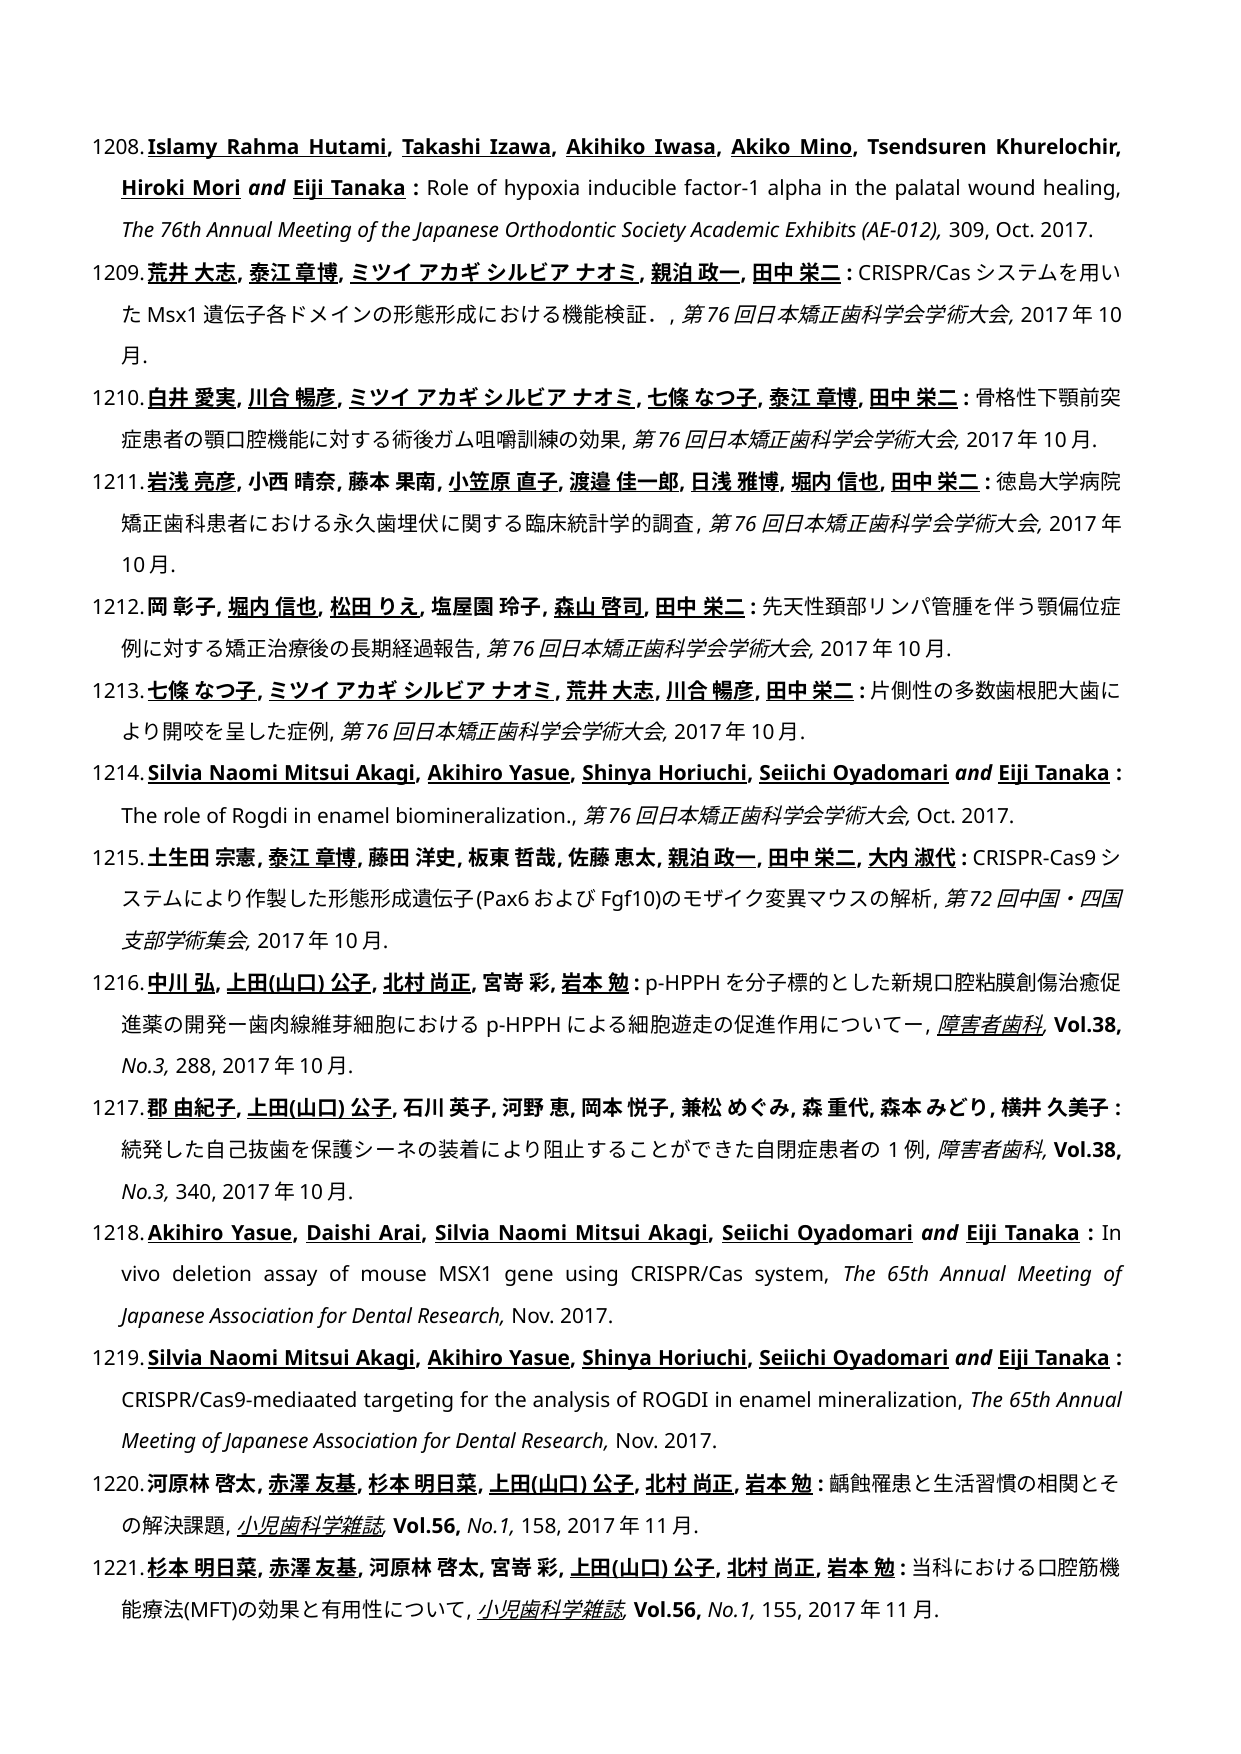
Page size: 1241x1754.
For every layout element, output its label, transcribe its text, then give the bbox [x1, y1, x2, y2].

list 岩浅 亮彦, 小西 晴奈, 藤本 果南, 小笠原 直子, 渡邉 佳一郎, 日浅 雅博, 堀内 信也, 田中 栄二 : 徳島大学病院矯正歯科患者における永久歯埋伏に関する臨床統計学的調査, 第76回日本矯正歯科学会学術大会, 2017年10月. [92, 459, 1122, 584]
list 岡 彰子, 堀内 信也, 松田 りえ, 塩屋園 玲子, 森山 啓司, 田中 栄二 : 先天性頚部リンパ管腫を伴う顎偏位症例に対する矯正治療後の長期経過報告, 第76回日本矯正歯科学会学術大会, 2017年10月. [92, 584, 1122, 668]
list 河原林 啓太, 赤澤 友基, 杉本 明日菜, 上田(山口) 公子, 北村 尚正, 岩本 勉 : 齲蝕罹患と生活習慣の相関とその解決課題, 小児歯科学雑誌, Vol.56, No.1, 158, 2017年11月. [92, 1462, 1122, 1545]
list 土生田 宗憲, 泰江 章博, 藤田 洋史, 板東 哲哉, 佐藤 恵太, 親泊 政一, 田中 栄二, 大内 淑代 : CRISPR-Cas9システムにより作製した形態形成遺伝子(Pax6およびFgf10)のモザイク変異マウスの解析, 第72回中国・四国支部学術集会, 2017年10月. [92, 835, 1122, 961]
list Akihiro Yasue, Daishi Arai, Silvia Naomi Mitsui Akagi, Seiichi Oyadomari and Eiji Tanaka : In vivo deletion assay of mouse MSX1 gene using CRISPR/Cas system, The 65th Annual Meeting of Japanese Association for Dental Research, Nov. 2017. [92, 1211, 1122, 1336]
list 白井 愛実, 川合 暢彦, ミツイ アカギ シルビア ナオミ, 七條 なつ子, 泰江 章博, 田中 栄二 : 骨格性下顎前突症患者の顎口腔機能に対する術後ガム咀嚼訓練の効果, 第76回日本矯正歯科学会学術大会, 2017年10月. [92, 376, 1122, 459]
list 郡 由紀子, 上田(山口) 公子, 石川 英子, 河野 恵, 岡本 悦子, 兼松 めぐみ, 森 重代, 森本 みどり, 横井 久美子 : 続発した自己抜歯を保護シーネの装着により阻止することができた自閉症患者の1例, 障害者歯科, Vol.38, No.3, 340, 2017年10月. [92, 1086, 1122, 1211]
list Islamy Rahma Hutami, Takashi Izawa, Akihiko Iwasa, Akiko Mino, Tsendsuren Khurelochir, Hiroki Mori and Eiji Tanaka : Role of hypoxia inducible factor-1 alpha in the palatal wound healing, The 76th Annual Meeting of the Japanese Orthodontic Society Academic Exhibits (AE-012), 309, Oct. 2017. [92, 125, 1122, 250]
list 杉本 明日菜, 赤澤 友基, 河原林 啓太, 宮嵜 彩, 上田(山口) 公子, 北村 尚正, 岩本 勉 : 当科における口腔筋機能療法(MFT)の効果と有用性について, 小児歯科学雑誌, Vol.56, No.1, 155, 2017年11月. [92, 1545, 1122, 1629]
list 七條 なつ子, ミツイ アカギ シルビア ナオミ, 荒井 大志, 川合 暢彦, 田中 栄二 : 片側性の多数歯根肥大歯により開咬を呈した症例, 第76回日本矯正歯科学会学術大会, 2017年10月. [92, 668, 1122, 752]
list 荒井 大志, 泰江 章博, ミツイ アカギ シルビア ナオミ, 親泊 政一, 田中 栄二 : CRISPR/Casシステムを用いたMsx1遺伝子各ドメインの形態形成における機能検証．, 第76回日本矯正歯科学会学術大会, 2017年10月. [92, 250, 1122, 376]
list 中川 弘, 上田(山口) 公子, 北村 尚正, 宮嵜 彩, 岩本 勉 : p-HPPHを分子標的とした新規口腔粘膜創傷治癒促進薬の開発ー歯肉線維芽細胞におけるp-HPPHによる細胞遊走の促進作用についてー, 障害者歯科, Vol.38, No.3, 288, 2017年10月. [92, 961, 1122, 1086]
list Silvia Naomi Mitsui Akagi, Akihiro Yasue, Shinya Horiuchi, Seiichi Oyadomari and Eiji Tanaka : CRISPR/Cas9-mediaated targeting for the analysis of ROGDI in enamel mineralization, The 65th Annual Meeting of Japanese Association for Dental Research, Nov. 2017. [92, 1336, 1122, 1462]
list Silvia Naomi Mitsui Akagi, Akihiro Yasue, Shinya Horiuchi, Seiichi Oyadomari and Eiji Tanaka : The role of Rogdi in enamel biomineralization., 第76回日本矯正歯科学会学術大会, Oct. 2017. [92, 752, 1122, 835]
